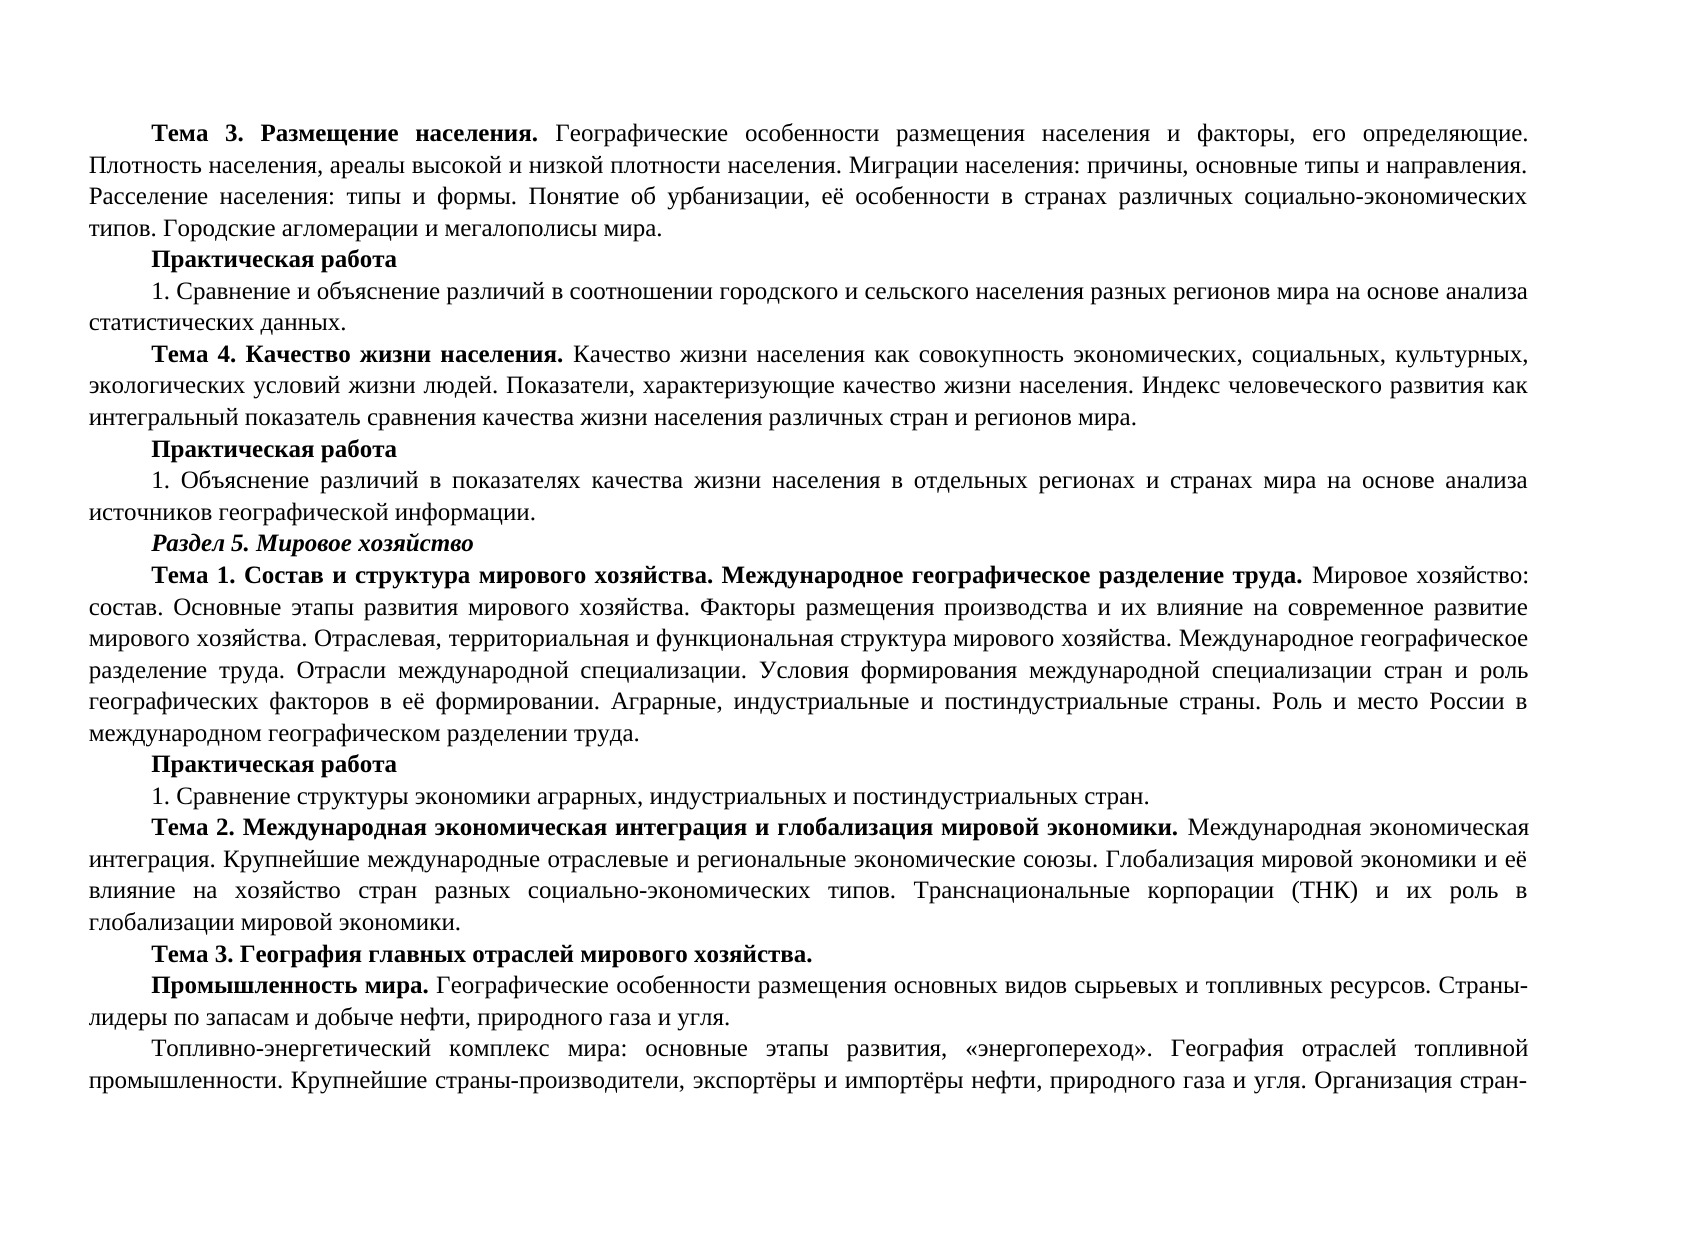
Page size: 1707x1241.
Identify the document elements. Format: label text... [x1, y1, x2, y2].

text 1. Сравнение структуры экономики аграрных, индустриальных и постиндустриальных стран. [88, 781, 1529, 810]
text Практическая работа [88, 244, 1529, 273]
text 1. Сравнение и объяснение различий в соотношении городского и сельского населения разных регионов мира на основе анализа статистических данных. [88, 276, 1529, 336]
text Тема 3. География главных отраслей мирового хозяйства. [88, 939, 1529, 967]
text 1. Объяснение различий в показателях качества жизни населения в отдельных регионах и странах мира на основе анализа источников географической информации. [88, 465, 1529, 526]
text Тема 1. Состав и структура мирового хозяйства. Международное географическое разделение труда. Мировое хозяйство: состав. Основные этапы развития мирового хозяйства. Факторы размещения производства и их влияние на современное развитие мирового хозяйства. Отраслевая, территориальная и функциональная структура мирового хозяйства. Международное географическое разделение труда. Отрасли международной специализации. Условия формирования международной специализации стран и роль географических факторов в её формировании. Аграрные, индустриальные и постиндустриальные страны. Роль и место России в международном географическом разделении труда. [88, 560, 1529, 747]
text Практическая работа [88, 749, 1529, 778]
text Тема 3. Размещение населения. Географические особенности размещения населения и факторы, его определяющие. Плотность населения, ареалы высокой и низкой плотности населения. Миграции населения: причины, основные типы и направления. Расселение населения: типы и формы. Понятие об урбанизации, её особенности в странах различных социально-экономических типов. Городские агломерации и мегалополисы мира. [88, 118, 1529, 242]
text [88, 1033, 1529, 1094]
text Практическая работа [88, 434, 1529, 462]
text Раздел 5. Мировое хозяйство [88, 528, 1529, 557]
text Тема 4. Качество жизни населения. Качество жизни населения как совокупность экономических, социальных, культурных, экологических условий жизни людей. Показатели, характеризующие качество жизни населения. Индекс человеческого развития как интегральный показатель сравнения качества жизни населения различных стран и регионов мира. [88, 339, 1529, 431]
text Промышленность мира. Географические особенности размещения основных видов сырьевых и топливных ресурсов. Страны-лидеры по запасам и добыче нефти, природного газа и угля. [88, 970, 1529, 1031]
text Тема 2. Международная экономическая интеграция и глобализация мировой экономики. Международная экономическая интеграция. Крупнейшие международные отраслевые и региональные экономические союзы. Глобализация мировой экономики и её влияние на хозяйство стран разных социально-экономических типов. Транснациональные корпорации (ТНК) и их роль в глобализации мировой экономики. [88, 812, 1529, 936]
